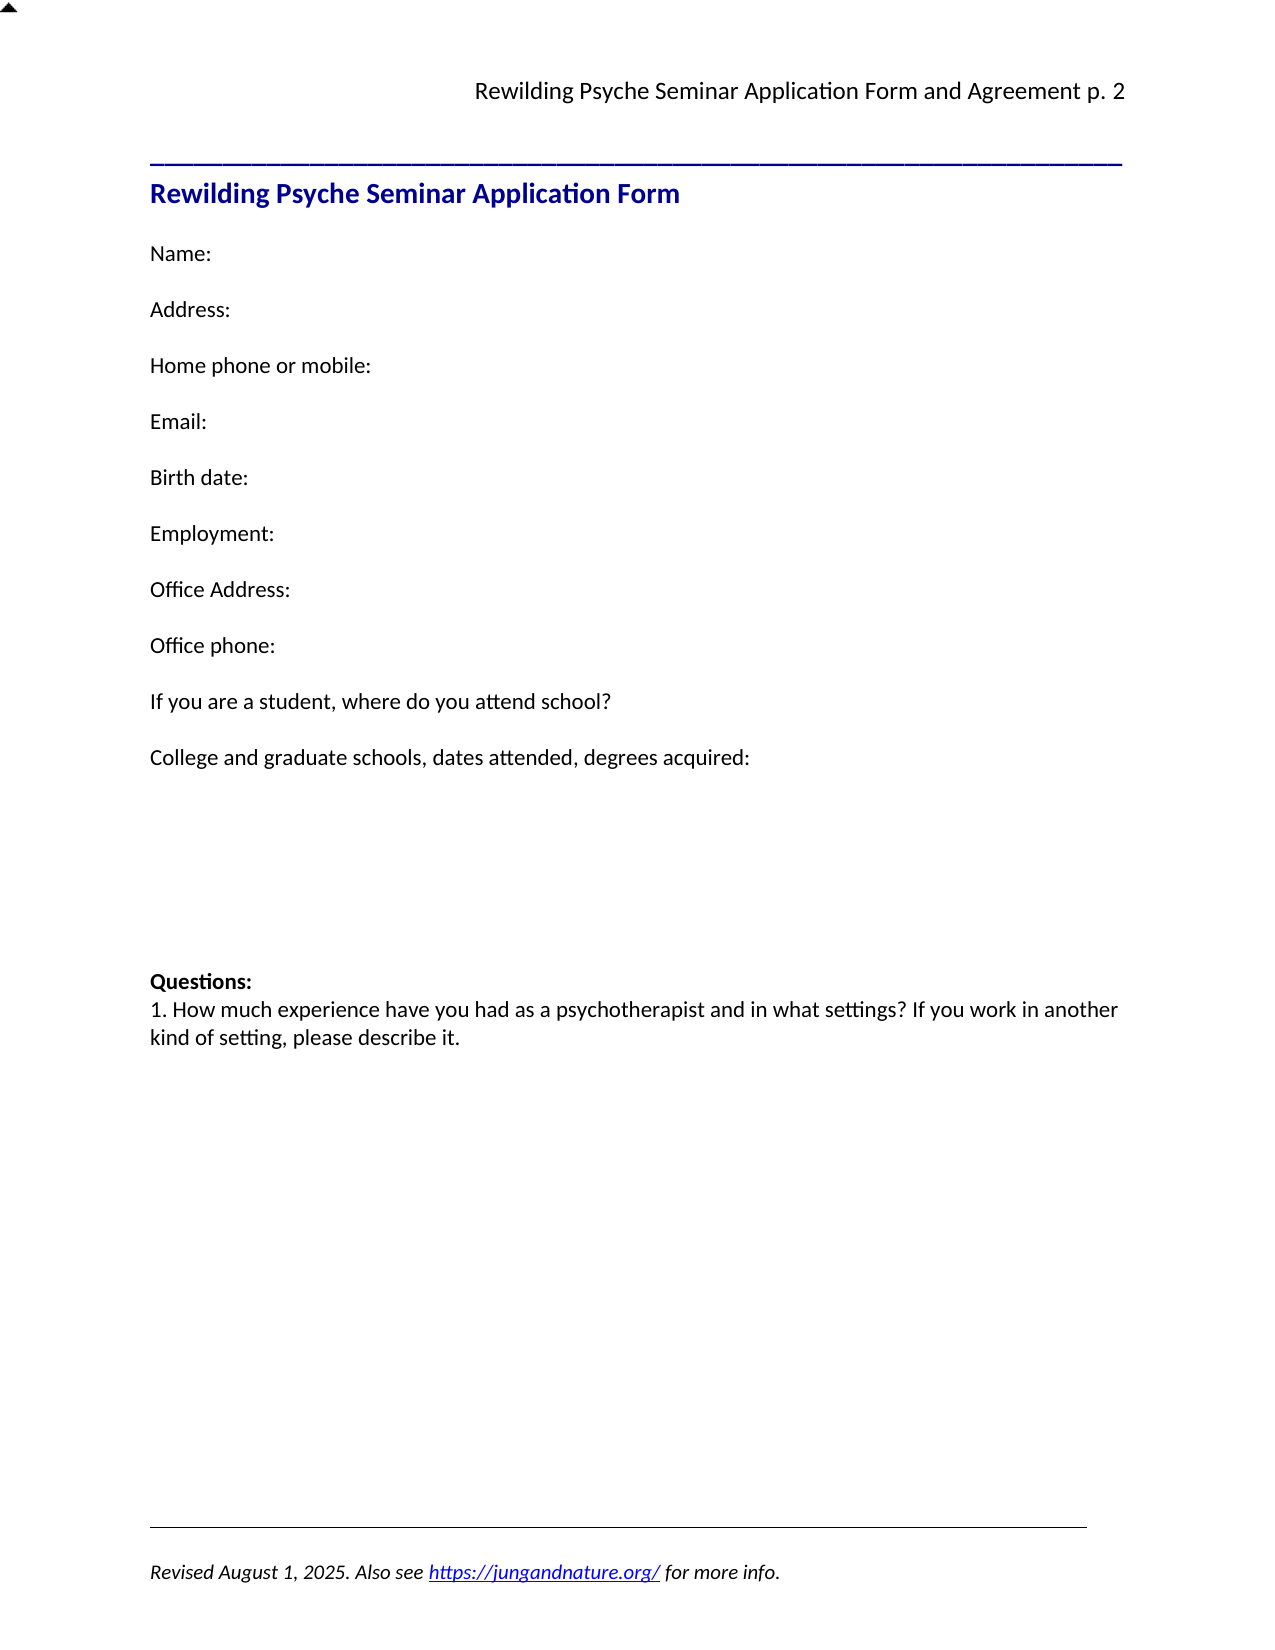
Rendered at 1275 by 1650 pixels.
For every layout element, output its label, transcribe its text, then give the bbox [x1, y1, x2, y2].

text Home phone or mobile: [150, 351, 1125, 379]
text Name: [150, 239, 1125, 267]
text College and graduate schools, dates attended, degrees acquired: [150, 743, 1125, 771]
text 1. How much experience have you had as a psychotherapist and in what settings? If you work in another kind of setting, please describe it. [150, 995, 1125, 1051]
text Address: [150, 295, 1125, 323]
text Questions: [150, 967, 1125, 995]
picture [0, 0, 18, 18]
text ___________________________________________________________________ [150, 134, 1125, 170]
text If you are a student, where do you attend school? [150, 687, 1125, 715]
text Office Address: [150, 575, 1125, 603]
text Office phone: [150, 631, 1125, 659]
text Email: [150, 407, 1125, 435]
text Rewilding Psyche Seminar Application Form [150, 175, 1125, 211]
text Employment: [150, 519, 1125, 547]
text Birth date: [150, 463, 1125, 491]
